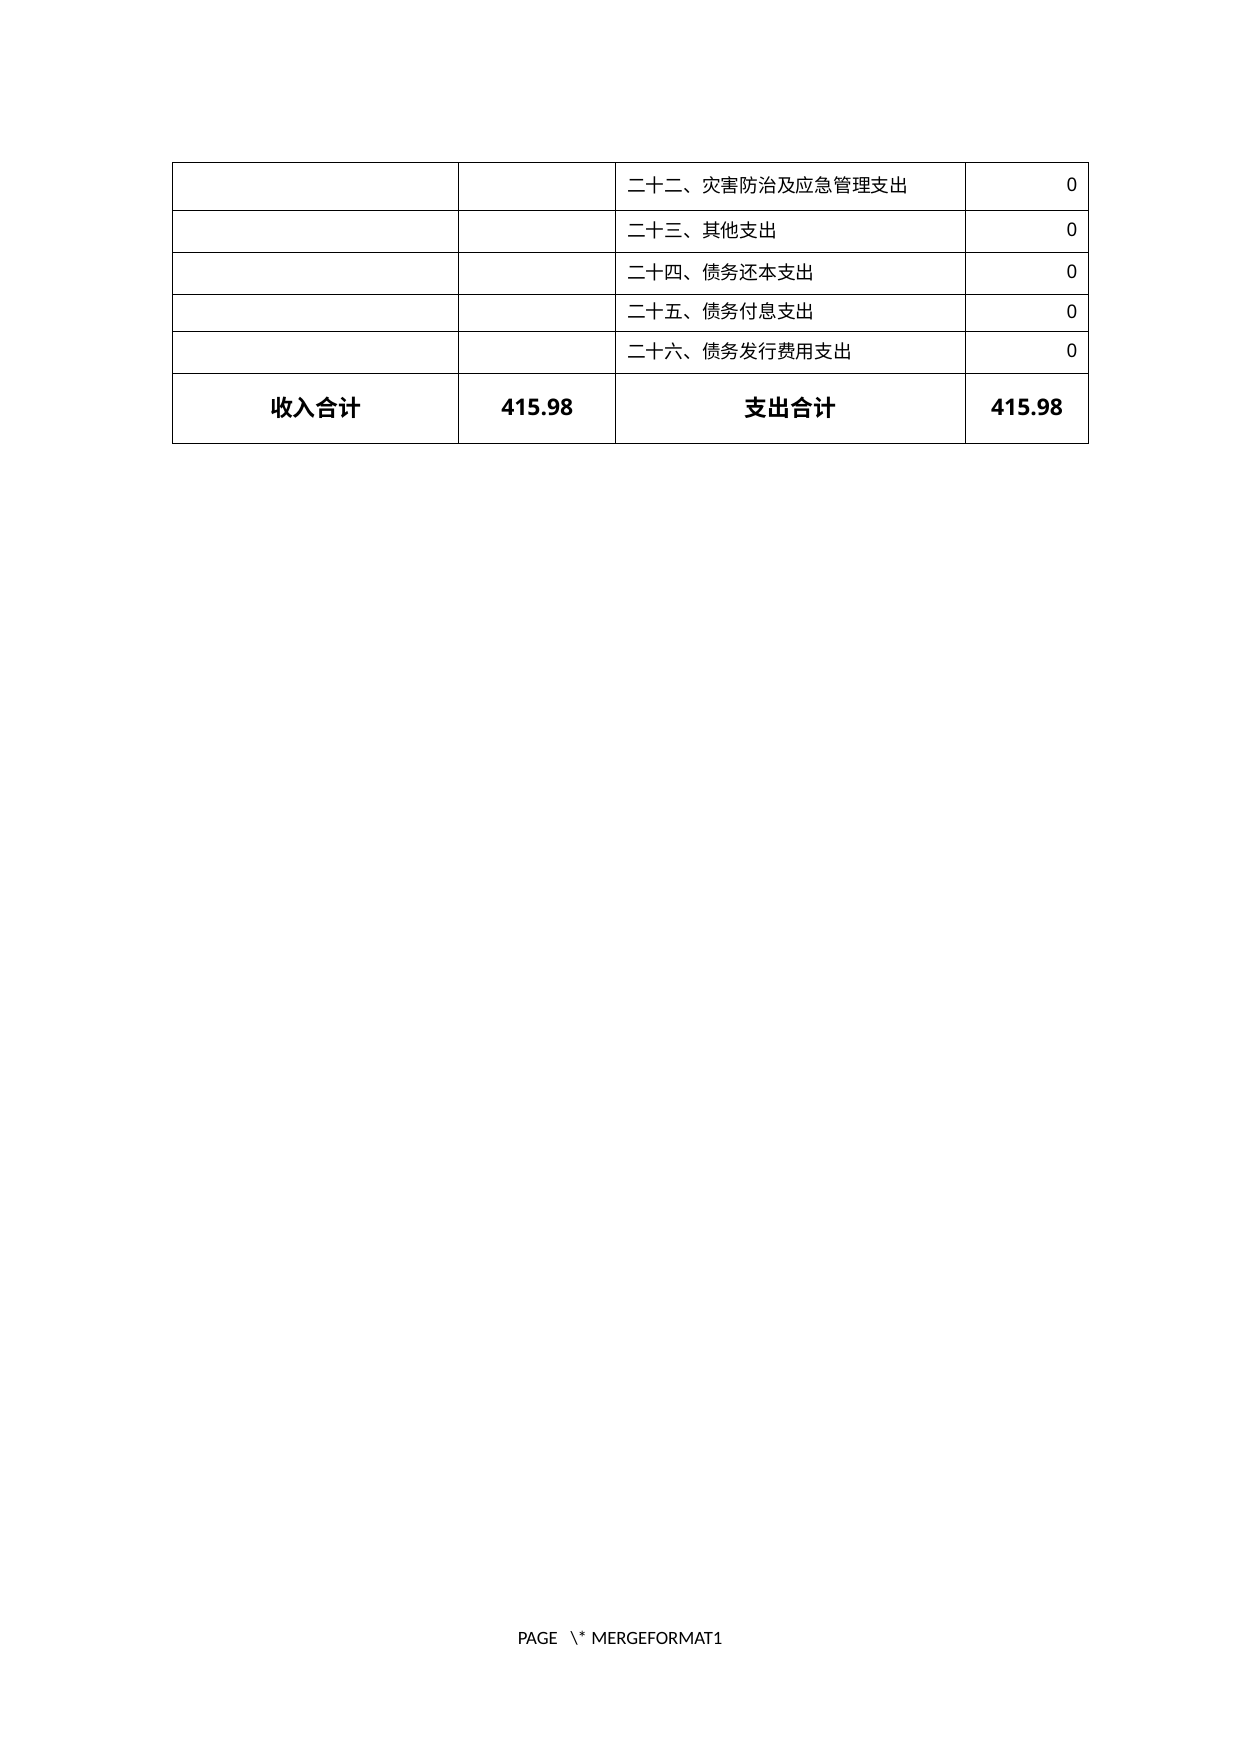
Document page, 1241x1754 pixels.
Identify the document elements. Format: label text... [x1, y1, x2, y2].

table_cell [459, 295, 615, 331]
table_cell 415.98 [966, 374, 1088, 442]
table_cell [173, 295, 458, 331]
table_cell [459, 332, 615, 373]
table_cell [173, 211, 458, 252]
table_cell 二十二、灾害防治及应急管理支出 [616, 163, 965, 210]
table_cell 0 [966, 332, 1088, 373]
table_cell 二十五、债务付息支出 [616, 295, 965, 331]
table_cell [173, 253, 458, 293]
table_cell 支出合计 [616, 374, 965, 442]
table_cell 0 [966, 163, 1088, 210]
table_cell 0 [966, 211, 1088, 252]
table_cell 二十三、其他支出 [616, 211, 965, 252]
table_cell 0 [966, 295, 1088, 331]
table_cell [459, 211, 615, 252]
table_cell [173, 163, 458, 210]
table_cell [459, 163, 615, 210]
table_cell 收入合计 [173, 374, 458, 442]
table_cell [459, 253, 615, 293]
table_cell [173, 332, 458, 373]
table_cell 0 [966, 253, 1088, 293]
table_cell 二十四、债务还本支出 [616, 253, 965, 293]
table_cell 415.98 [459, 374, 615, 442]
table_cell 二十六、债务发行费用支出 [616, 332, 965, 373]
